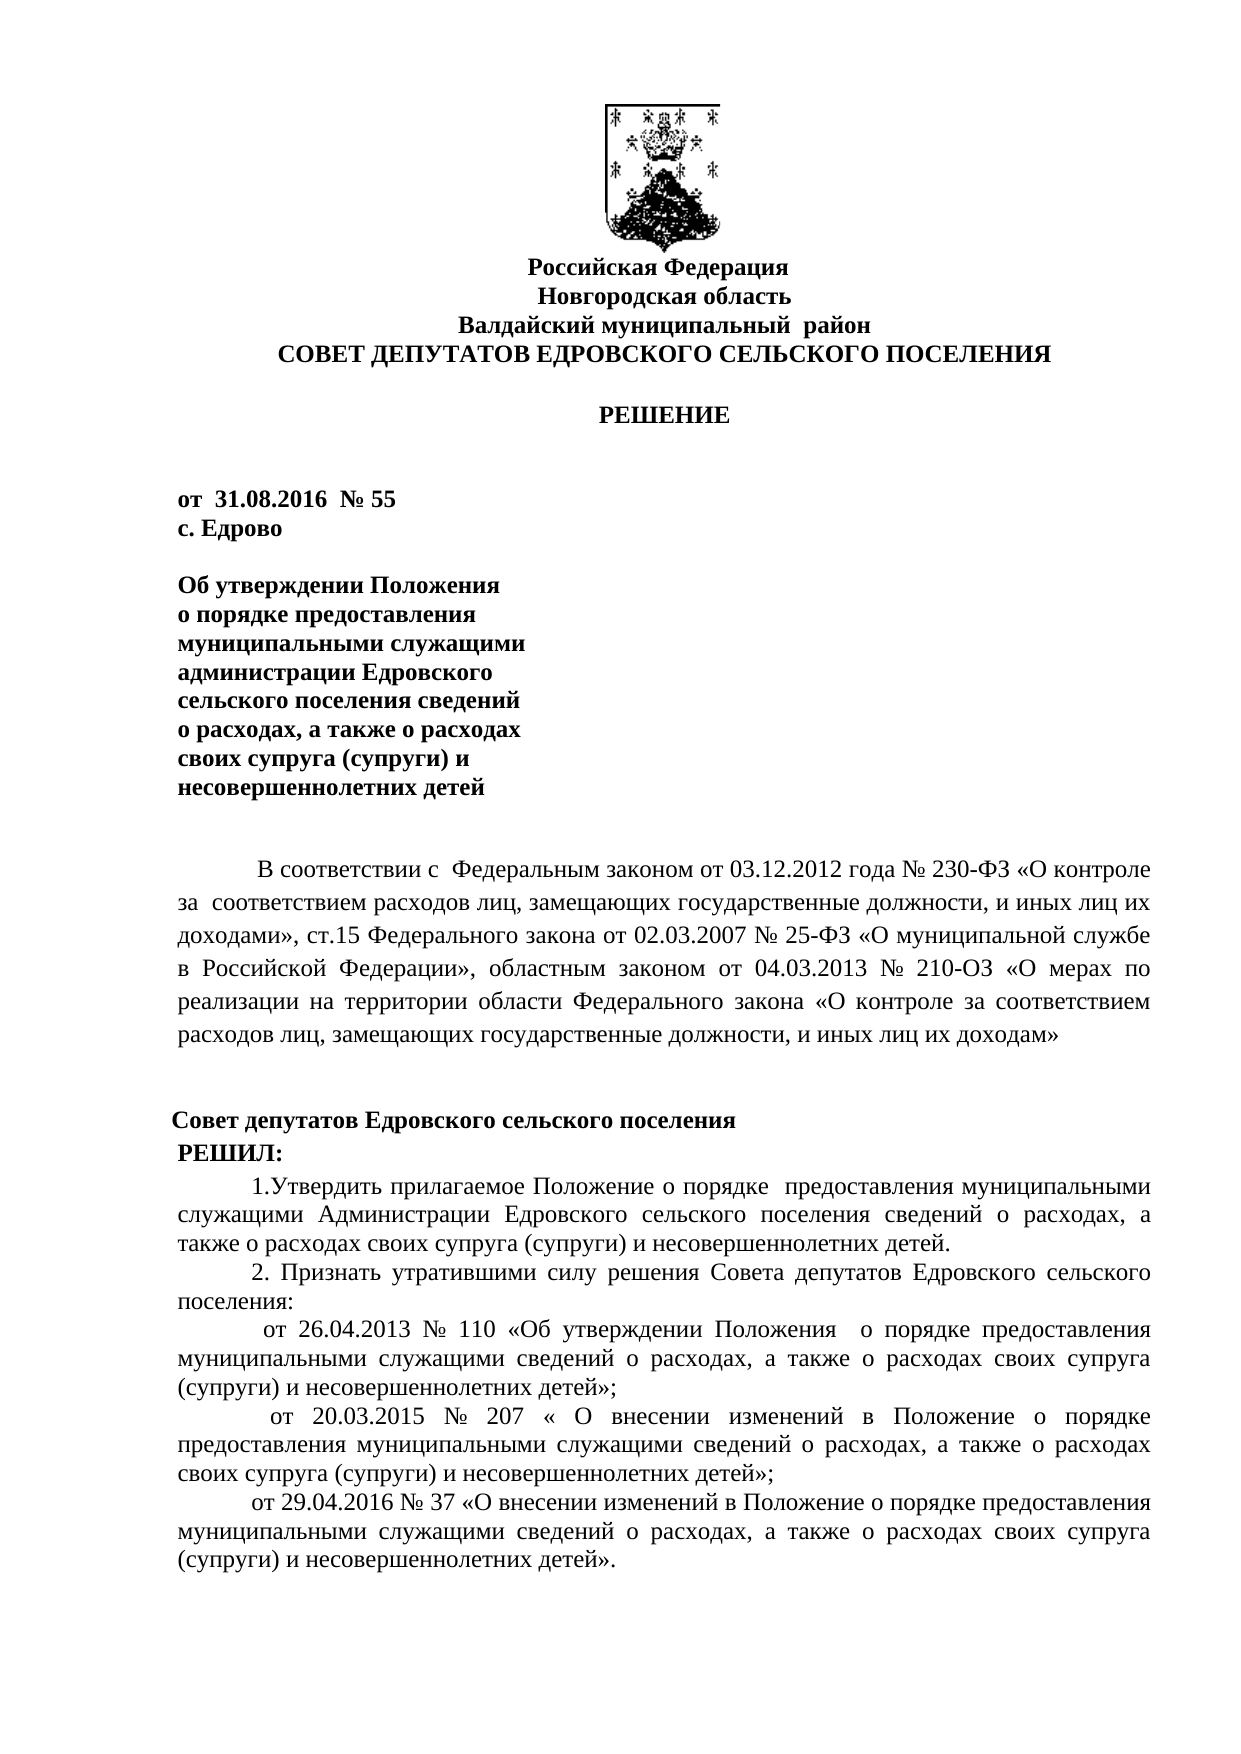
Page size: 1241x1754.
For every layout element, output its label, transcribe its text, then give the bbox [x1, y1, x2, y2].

text своих супруга (супруги) и [177, 743, 1152, 772]
text администрации Едровского [177, 657, 1152, 686]
text Новгородская область [177, 281, 1152, 310]
text 2. Признать утратившими силу решения Совета депутатов Едровского сельского поселения: [177, 1257, 1152, 1314]
text РЕШЕНИЕ [177, 401, 1152, 429]
text о расходах, а также о расходах [177, 714, 1152, 743]
text СОВЕТ ДЕПУТАТОВ ЕДРОВСКОГО СЕЛЬСКОГО ПОСЕЛЕНИЯ [177, 339, 1152, 367]
text от 29.04.2016 № 37 «О внесении изменений в Положение о порядке предоставления муниципальными служащими сведений о расходах, а также о расходах своих супруга (супруги) и несовершеннолетних детей». [177, 1487, 1152, 1573]
text о порядке предоставления [177, 599, 1152, 628]
text от 31.08.2016 № 55 [177, 484, 1152, 513]
text муниципальными служащими [177, 628, 1152, 657]
text сельского поселения сведений [177, 686, 1152, 714]
text несовершеннолетних детей [177, 772, 1152, 801]
text Об утверждении Положения [177, 571, 1152, 599]
text от 26.04.2013 № 110 «Об утверждении Положения о порядке предоставления муниципальными служащими сведений о расходах, а также о расходах своих супруга (супруги) и несовершеннолетних детей»; [177, 1314, 1152, 1401]
text Российская Федерация [177, 103, 1152, 281]
text Совет депутатов Едровского сельского поселения [52, 1105, 1152, 1133]
text РЕШИЛ: [52, 1138, 1152, 1167]
text В соответствии с Федеральным законом от 03.12.2012 года № 230-ФЗ «О контроле за соответствием расходов лиц, замещающих государственные должности, и иных лиц их доходами», ст.15 Федерального закона от 02.03.2007 № 25-ФЗ «О муниципальной службе в Российской Федерации», областным законом от 04.03.2013 № 210-ОЗ «О мерах по реализации на территории области Федерального закона «О контроле за соответствием расходов лиц, замещающих государственные должности, и иных лиц их доходам» [52, 854, 1152, 1047]
text от 20.03.2015 № 207 « О внесении изменений в Положение о порядке предоставления муниципальными служащими сведений о расходах, а также о расходах своих супруга (супруги) и несовершеннолетних детей»; [177, 1401, 1152, 1487]
text с. Едрово [177, 513, 1152, 542]
text 1.Утвердить прилагаемое Положение о порядке предоставления муниципальными служащими Администрации Едровского сельского поселения сведений о расходах, а также о расходах своих супруга (супруги) и несовершеннолетних детей. [177, 1171, 1152, 1257]
text Валдайский муниципальный район [177, 310, 1152, 339]
